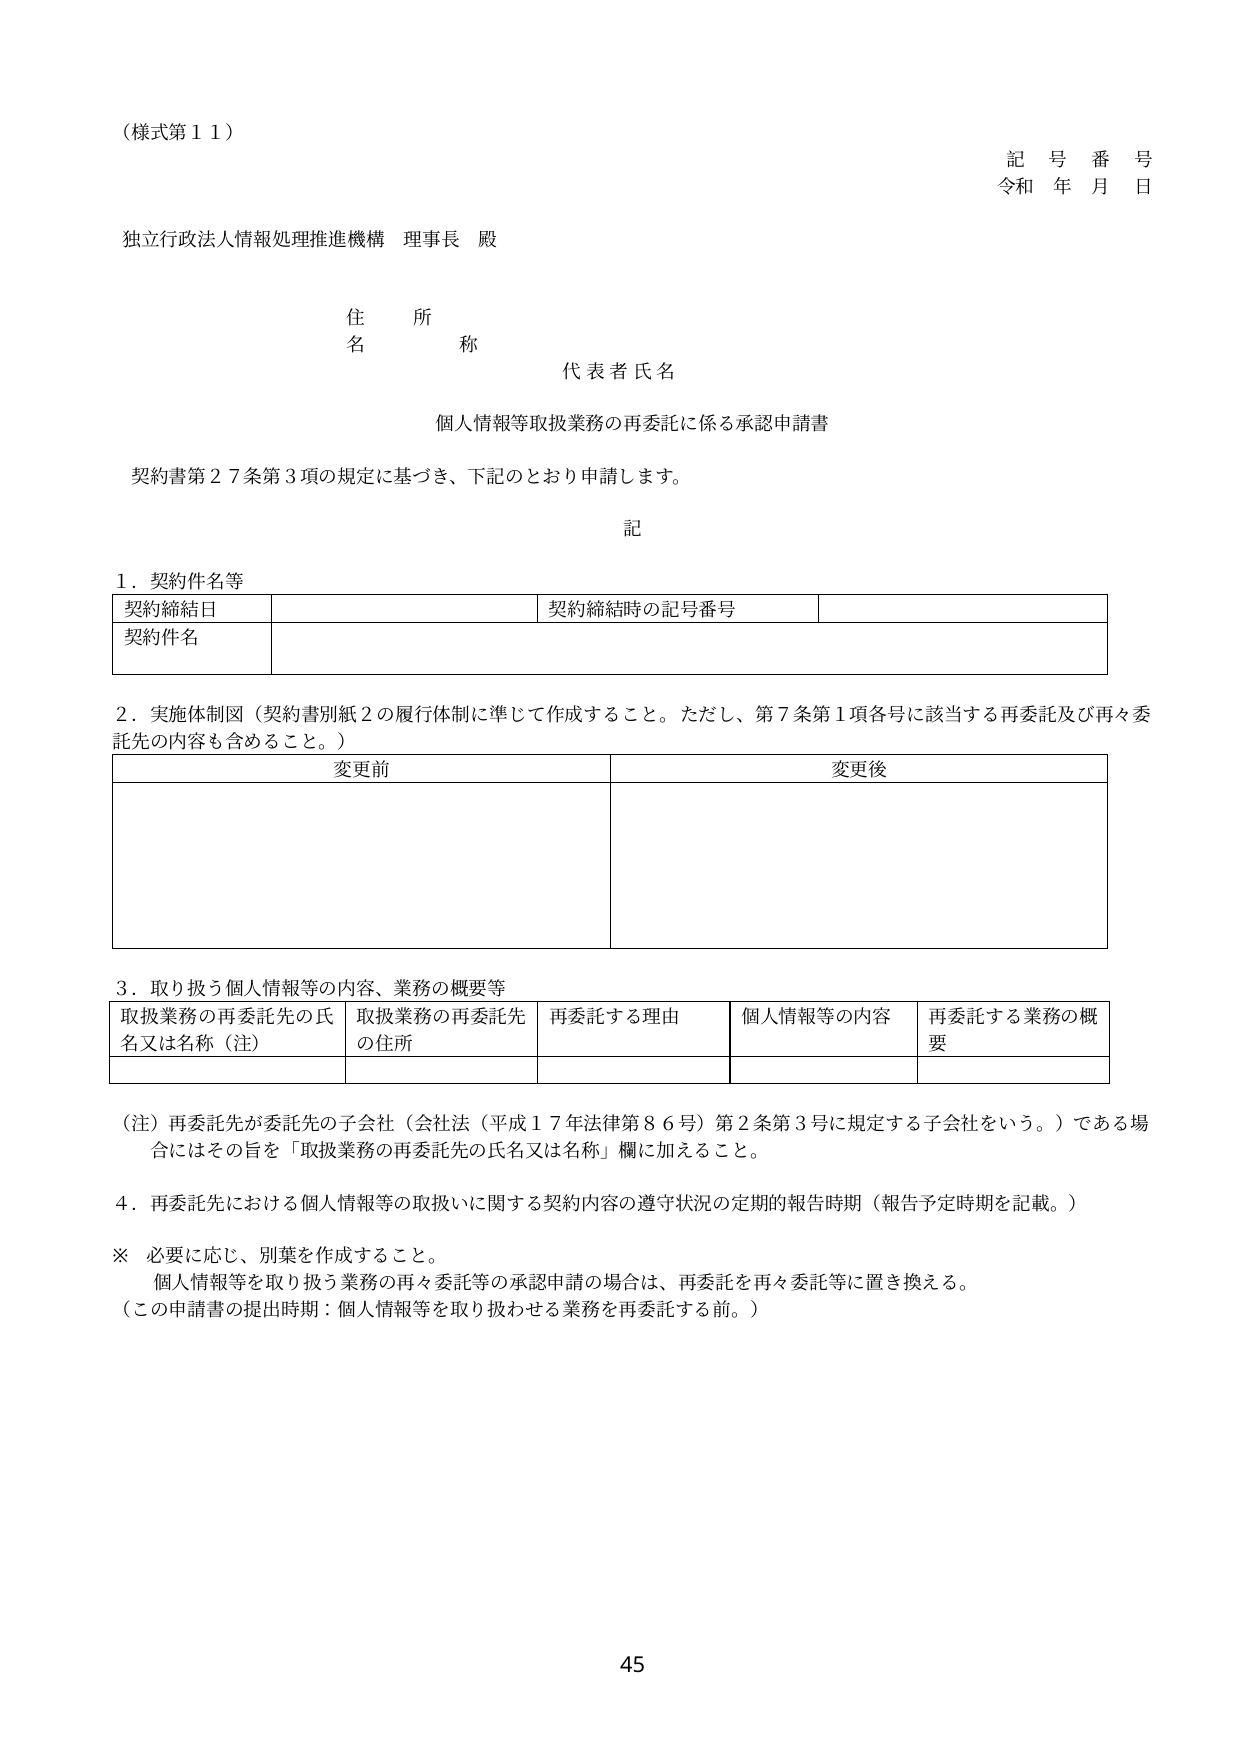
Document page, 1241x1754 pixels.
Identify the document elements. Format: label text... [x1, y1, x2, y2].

text 独立行政法人情報処理推進機構 理事長 殿 [112, 224, 1153, 252]
table_header [272, 595, 537, 622]
table_cell 契約件名 [113, 623, 271, 674]
text ４．再委託先における個人情報等の取扱いに関する契約内容の遵守状況の定期的報告時期（報告予定時期を記載。） [112, 1189, 1153, 1216]
text 住 所 [112, 303, 1153, 329]
subtitle 記 [112, 514, 1153, 541]
table_header 取扱業務の再委託先の氏名又は名称（注） [110, 1002, 345, 1056]
text 代 表 者 氏 名 [112, 357, 1153, 383]
table_header 変更前 [113, 755, 610, 782]
table_header 再委託する理由 [538, 1002, 729, 1056]
table_cell [611, 783, 1107, 947]
text 個人情報等を取り扱う業務の再々委託等の承認申請の場合は、再委託を再々委託等に置き換える。 [134, 1268, 1153, 1295]
table_cell [110, 1057, 345, 1083]
table_header 再委託する業務の概要 [918, 1002, 1109, 1056]
text 個人情報等取扱業務の再委託に係る承認申請書 [112, 409, 1153, 436]
text （この申請書の提出時期：個人情報等を取り扱わせる業務を再委託する前。） [112, 1295, 1153, 1322]
text １．契約件名等 [112, 567, 1153, 593]
table_header 変更後 [611, 755, 1107, 782]
text 名 称 [112, 329, 1153, 357]
table_cell [113, 783, 610, 947]
table_cell [538, 1057, 729, 1083]
text （注）再委託先が委託先の子会社（会社法（平成１７年法律第８６号）第２条第３号に規定する子会社をいう。）である場合にはその旨を「取扱業務の再委託先の氏名又は名称」欄に加えること。 [112, 1109, 1153, 1163]
text 令和 年 月 日 [112, 172, 1153, 199]
text （様式第１１） [112, 118, 1153, 145]
table_cell [918, 1057, 1109, 1083]
table_header 取扱業務の再委託先の住所 [346, 1002, 537, 1056]
table_cell [272, 623, 1107, 674]
table_header [819, 595, 1107, 622]
table_cell [731, 1057, 917, 1083]
text ３．取り扱う個人情報等の内容、業務の概要等 [112, 974, 1153, 1001]
text 記 号 番 号 [112, 145, 1153, 172]
table_header 契約締結日 [113, 595, 271, 622]
table_header 個人情報等の内容 [731, 1002, 917, 1056]
text ２．実施体制図（契約書別紙２の履行体制に準じて作成すること。ただし、第７条第１項各号に該当する再委託及び再々委託先の内容も含めること。） [112, 700, 1153, 754]
text ※ 必要に応じ、別葉を作成すること。 [112, 1241, 1153, 1268]
table_header 契約締結時の記号番号 [538, 595, 818, 622]
table_cell [346, 1057, 537, 1083]
text 契約書第２７条第３項の規定に基づき、下記のとおり申請します。 [112, 462, 1153, 488]
